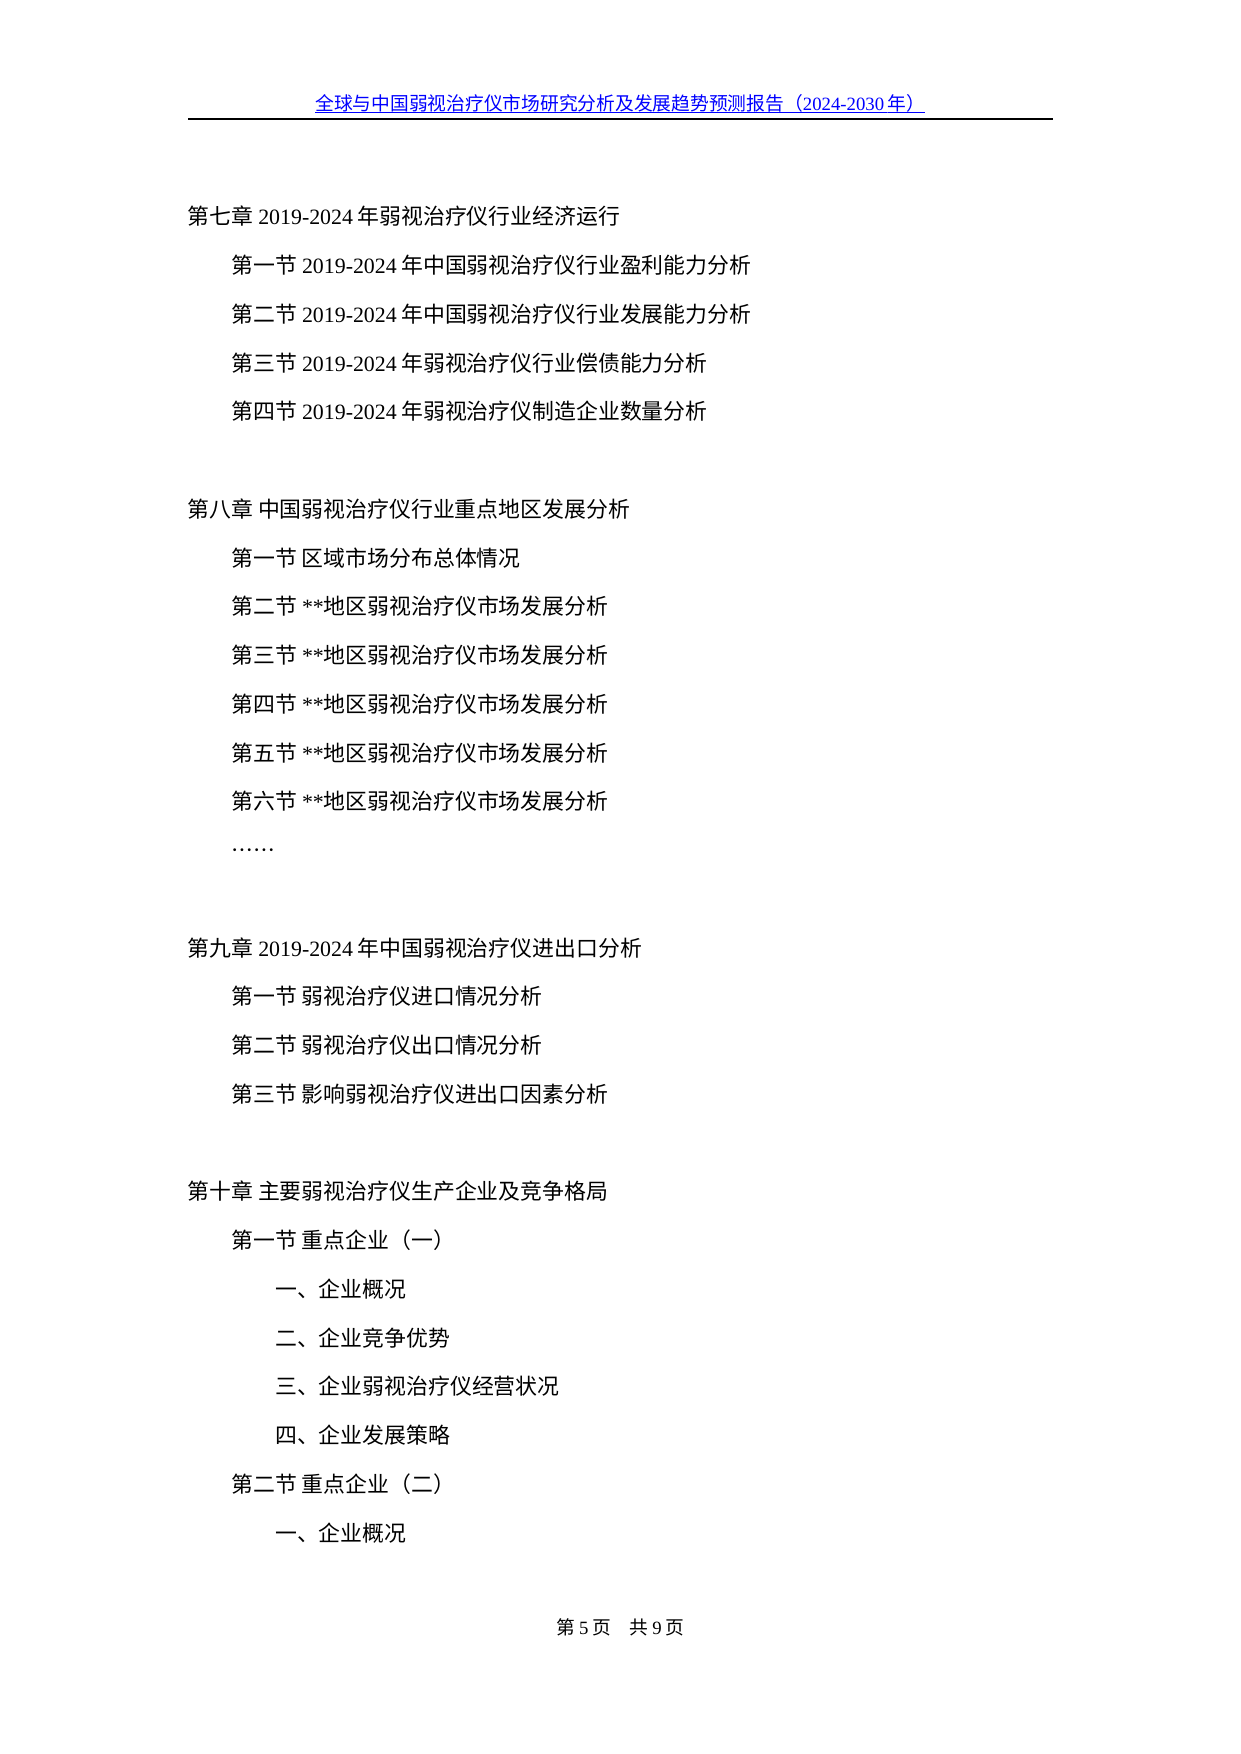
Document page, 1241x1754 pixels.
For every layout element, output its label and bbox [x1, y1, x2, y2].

text [187, 150, 1053, 1548]
